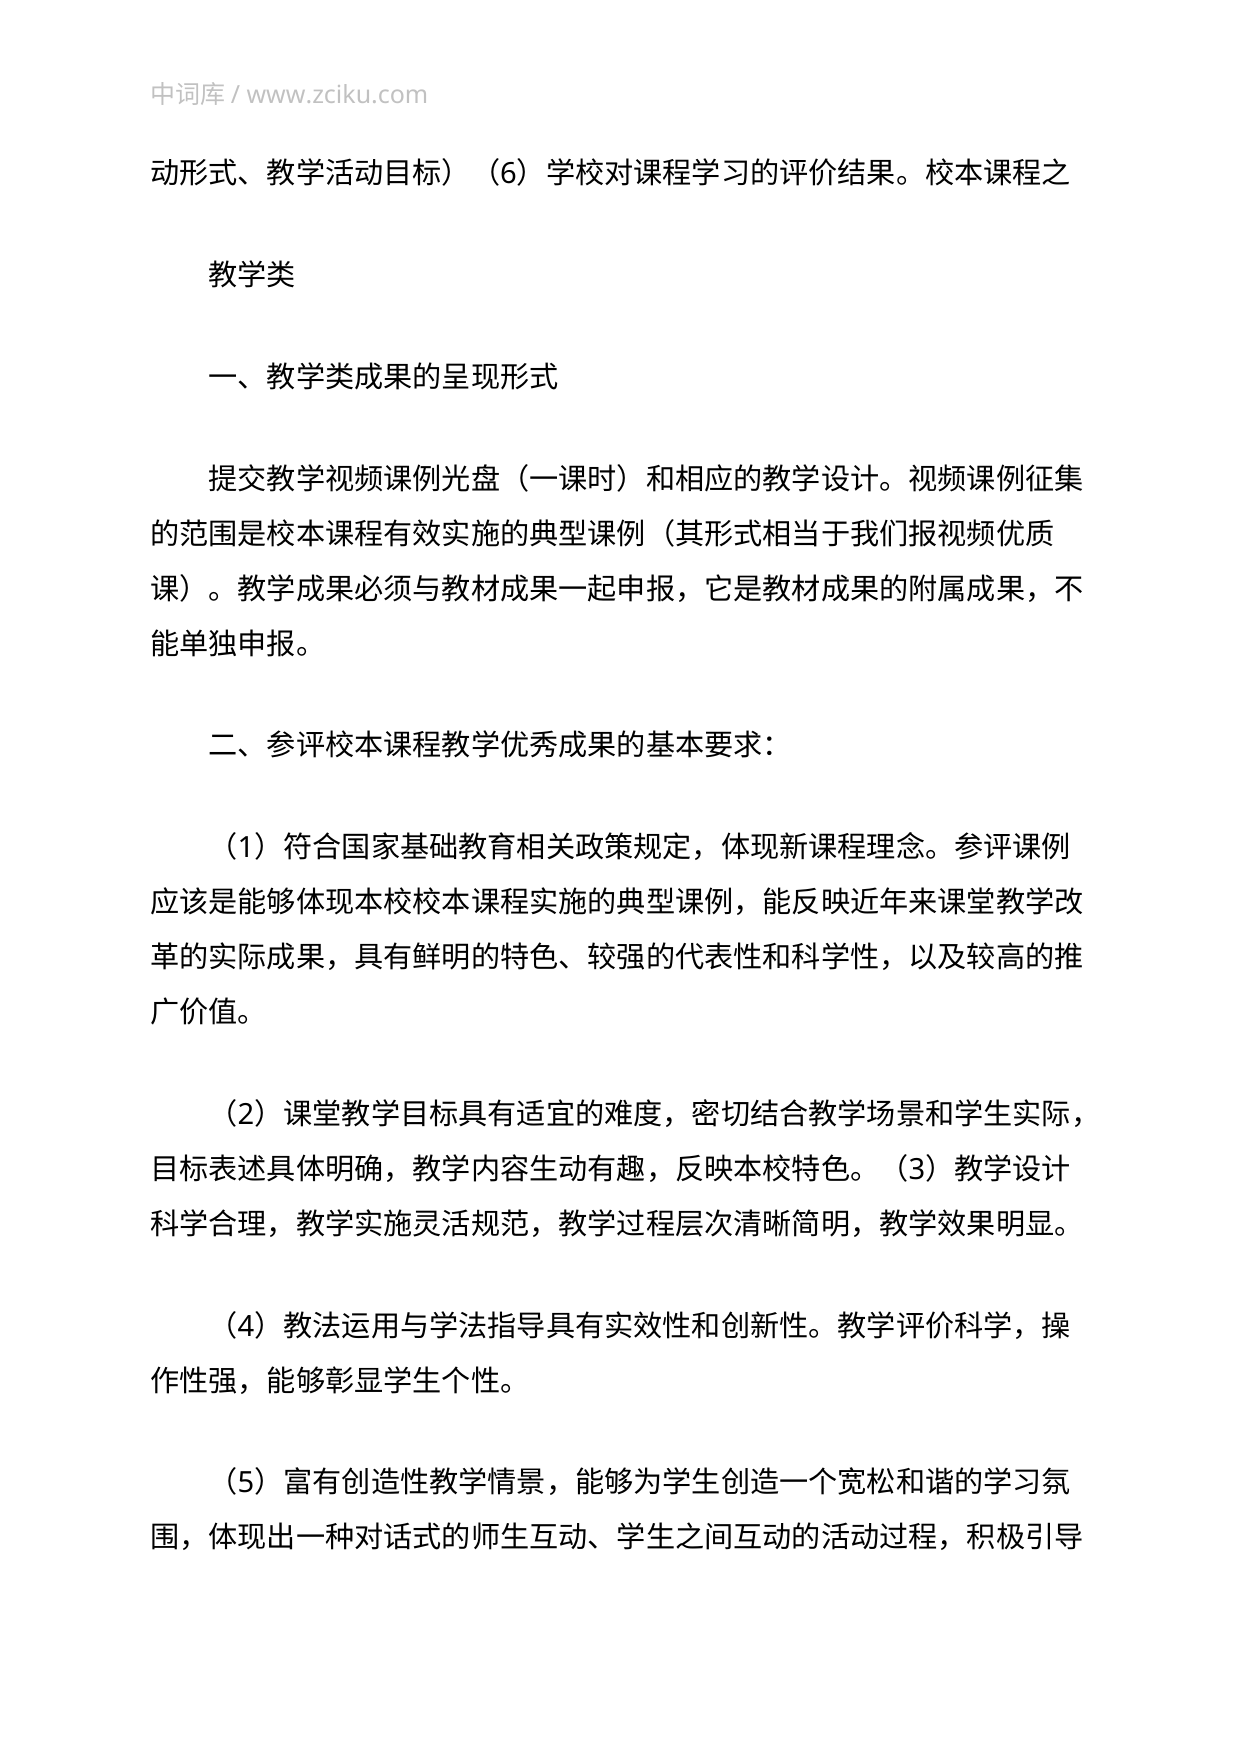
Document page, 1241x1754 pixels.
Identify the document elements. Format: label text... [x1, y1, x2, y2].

text 二、参评校本课程教学优秀成果的基本要求： [150, 722, 1090, 764]
text 提交教学视频课例光盘（一课时）和相应的教学设计。视频课例征集的范围是校本课程有效实施的典型课例（其形式相当于我们报视频优质课）。教学成果必须与教材成果一起申报，它是教材成果的附属成果，不能单独申报。 [150, 456, 1090, 662]
text （4）教法运用与学法指导具有实效性和创新性。教学评价科学，操作性强，能够彰显学生个性。 [150, 1302, 1090, 1399]
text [150, 1459, 1090, 1556]
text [150, 150, 1090, 192]
text 一、教学类成果的呈现形式 [150, 354, 1090, 396]
text （2）课堂教学目标具有适宜的难度，密切结合教学场景和学生实际，目标表述具体明确，教学内容生动有趣，反映本校特色。（3）教学设计科学合理，教学实施灵活规范，教学过程层次清晰简明，教学效果明显。 [150, 1090, 1090, 1243]
text （1）符合国家基础教育相关政策规定，体现新课程理念。参评课例应该是能够体现本校校本课程实施的典型课例，能反映近年来课堂教学改革的实际成果，具有鲜明的特色、较强的代表性和科学性，以及较高的推广价值。 [150, 824, 1090, 1031]
text 教学类 [150, 252, 1090, 294]
